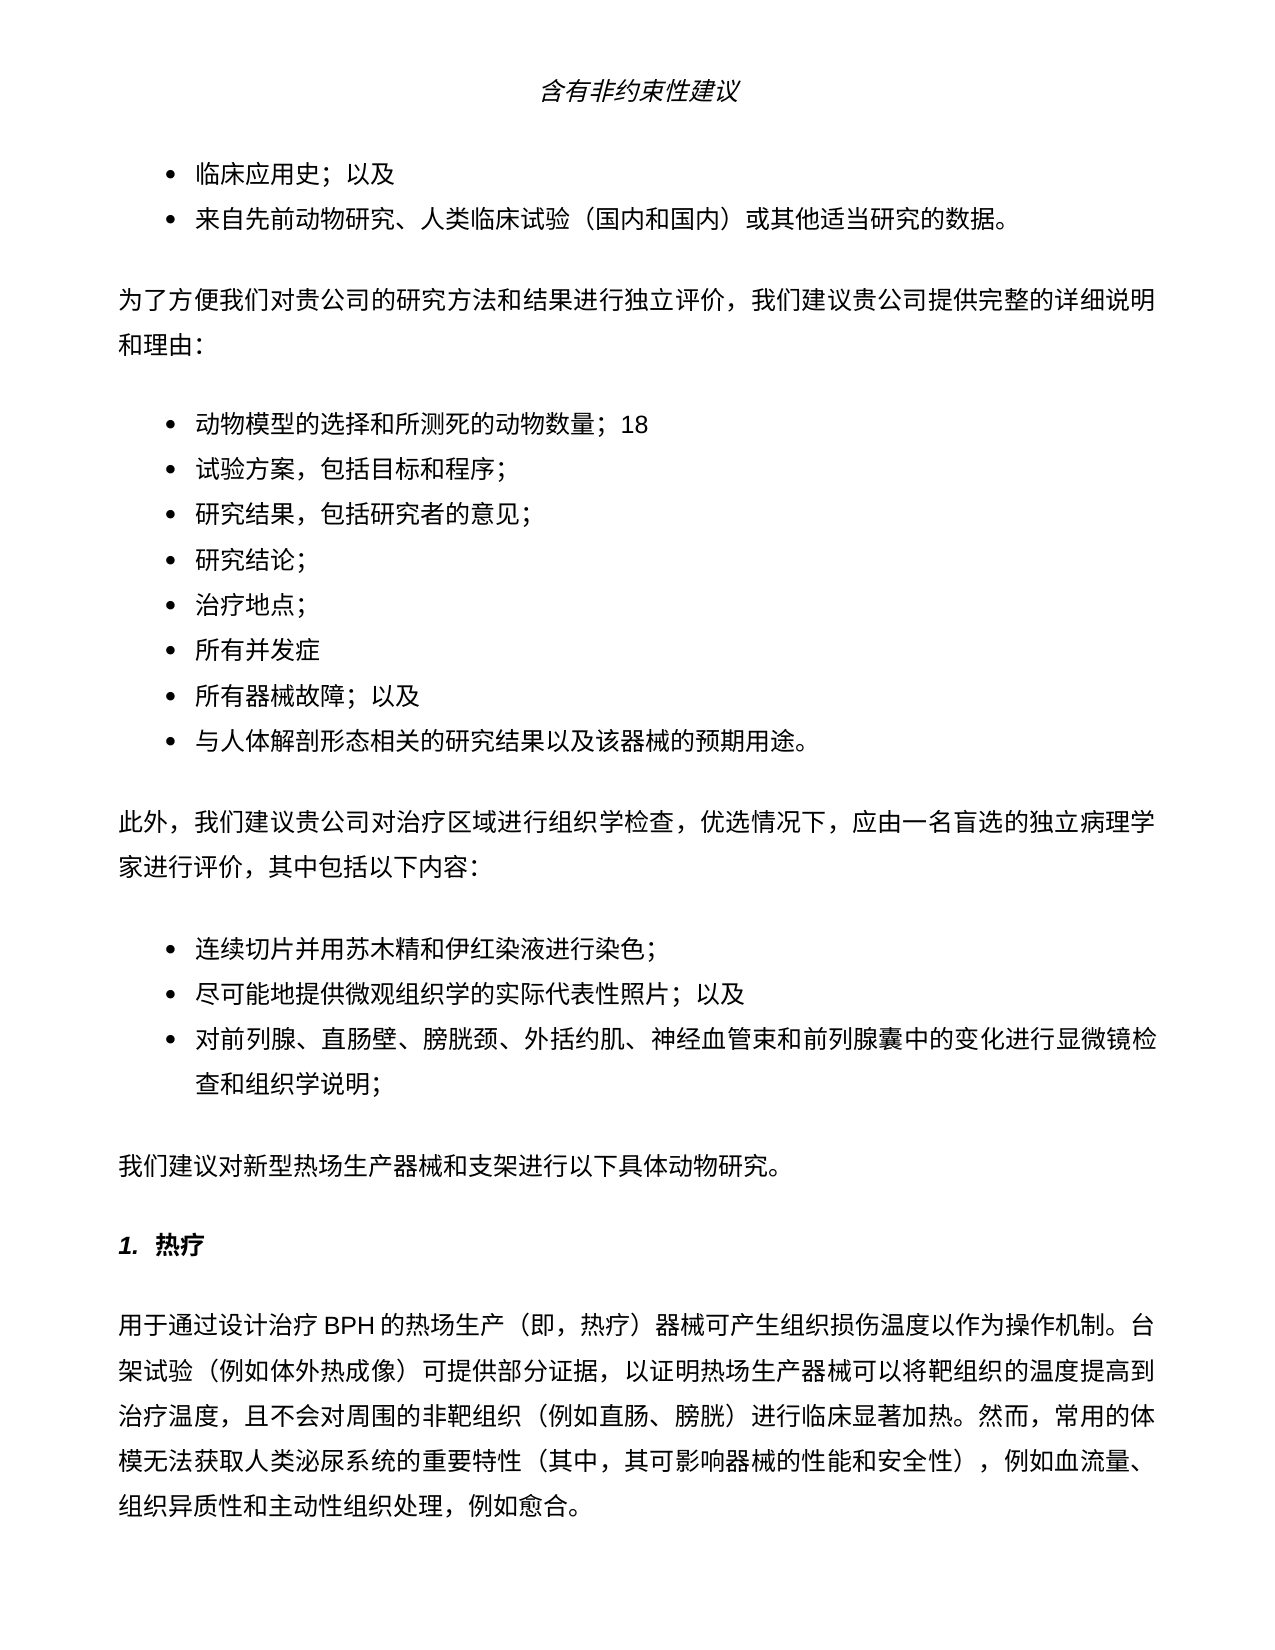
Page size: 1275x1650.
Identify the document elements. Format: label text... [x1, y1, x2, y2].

list 试验方案，包括目标和程序； [166, 449, 1157, 486]
text 为了方便我们对贵公司的研究方法和结果进行独立评价，我们建议贵公司提供完整的详细说明和理由： [118, 280, 1157, 362]
list 来自先前动物研究、人类临床试验（国内和国内）或其他适当研究的数据。 [166, 199, 1157, 236]
text 此外，我们建议贵公司对治疗区域进行组织学检查，优选情况下，应由一名盲选的独立病理学家进行评价，其中包括以下内容： [118, 802, 1157, 884]
list 尽可能地提供微观组织学的实际代表性照片；以及 [166, 974, 1157, 1011]
list 连续切片并用苏木精和伊红染液进行染色； [166, 929, 1157, 965]
list 对前列腺、直肠壁、膀胱颈、外括约肌、神经血管束和前列腺囊中的变化进行显微镜检查和组织学说明； [166, 1020, 1157, 1101]
list 临床应用史；以及 [166, 154, 1157, 190]
list 动物模型的选择和所测死的动物数量；18 [166, 404, 1157, 441]
subtitle 热疗 [118, 1227, 1157, 1261]
list 与人体解剖形态相关的研究结果以及该器械的预期用途。 [166, 721, 1157, 758]
list 研究结果，包括研究者的意见； [166, 495, 1157, 531]
list 所有器械故障；以及 [166, 676, 1157, 712]
list 所有并发症 [166, 631, 1157, 667]
text 用于通过设计治疗BPH的热场生产（即，热疗）器械可产生组织损伤温度以作为操作机制。台架试验（例如体外热成像）可提供部分证据，以证明热场生产器械可以将靶组织的温度提高到治疗温度，且不会对周围的非靶组织（例如直肠、膀胱）进行临床显著加热。然而，常用的体模无法获取人类泌尿系统的重要特性（其中，其可影响器械的性能和安全性），例如血流量、组织异质性和主动性组织处理，例如愈合。 [118, 1306, 1157, 1523]
list 治疗地点； [166, 586, 1157, 622]
text 我们建议对新型热场生产器械和支架进行以下具体动物研究。 [118, 1146, 1157, 1183]
list 研究结论； [166, 540, 1157, 576]
